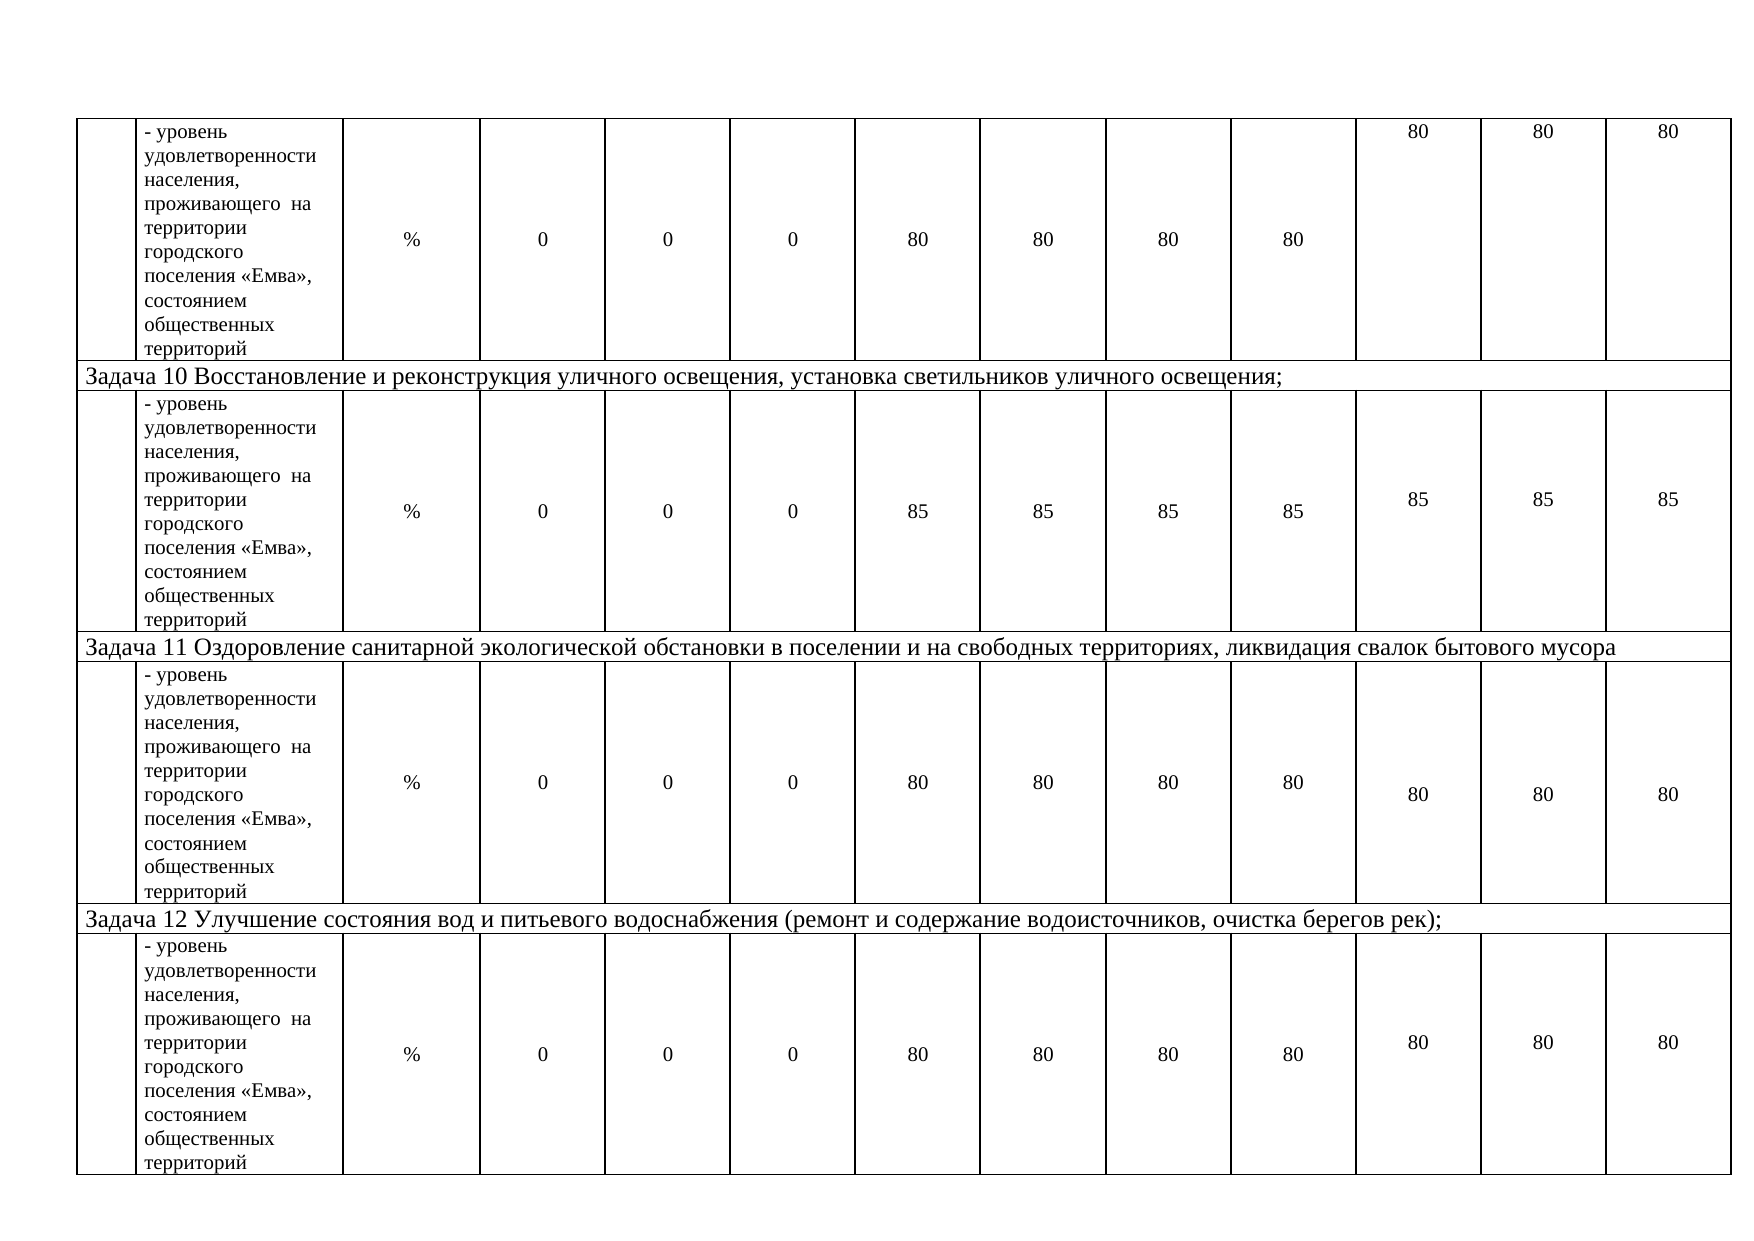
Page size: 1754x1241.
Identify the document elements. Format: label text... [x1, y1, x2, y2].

table_cell 80 [1607, 662, 1730, 903]
table_cell 85 [1482, 391, 1605, 631]
table_cell % [344, 119, 479, 360]
table_cell - уровень удовлетворенности населения, проживающего на территории городского поселения «Емва», состоянием общественных территорий [137, 391, 342, 631]
table_cell [78, 119, 135, 360]
table_cell % [344, 391, 479, 631]
table_cell 80 [981, 119, 1105, 360]
table_cell 80 [856, 662, 979, 903]
table_cell [78, 662, 135, 903]
table_cell 80 [1232, 934, 1355, 1174]
table_cell 0 [731, 119, 854, 360]
table_cell 80 [856, 934, 979, 1174]
table_cell 0 [731, 391, 854, 631]
table_cell 0 [731, 662, 854, 903]
table_cell 80 [1107, 934, 1230, 1174]
table_cell 80 [1232, 119, 1355, 360]
table_cell 80 [1482, 934, 1605, 1174]
table_cell % [344, 934, 479, 1174]
table_cell 80 [1232, 662, 1355, 903]
table_cell 0 [606, 934, 729, 1174]
table_cell % [344, 662, 479, 903]
table_cell 0 [606, 391, 729, 631]
table_cell 80 [1357, 662, 1480, 903]
table_cell 85 [981, 391, 1105, 631]
table_cell 80 [856, 119, 979, 360]
table_cell 80 [1357, 119, 1480, 360]
table_cell 0 [481, 391, 604, 631]
table_cell 80 [1482, 662, 1605, 903]
table_cell 80 [1607, 119, 1730, 360]
table_cell 80 [1607, 934, 1730, 1174]
table_cell 0 [731, 934, 854, 1174]
table_cell 0 [606, 662, 729, 903]
table_cell 0 [481, 662, 604, 903]
table_cell 80 [1357, 934, 1480, 1174]
table_cell Задача 12 Улучшение состояния вод и питьевого водоснабжения (ремонт и содержание водоисточников, очистка берегов рек); [78, 904, 1730, 932]
table_cell Задача 11 Оздоровление санитарной экологической обстановки в поселении и на свободных территориях, ликвидация свалок бытового мусора [78, 632, 1730, 661]
table_cell [78, 391, 135, 631]
table_cell - уровень удовлетворенности населения, проживающего на территории городского поселения «Емва», состоянием общественных территорий [137, 662, 342, 903]
table_cell 85 [1107, 391, 1230, 631]
table_cell 80 [981, 934, 1105, 1174]
table_cell 0 [481, 119, 604, 360]
table_cell 0 [606, 119, 729, 360]
table_cell 85 [856, 391, 979, 631]
table_cell 85 [1232, 391, 1355, 631]
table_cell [137, 934, 342, 1174]
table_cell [137, 119, 342, 360]
table_cell 85 [1607, 391, 1730, 631]
table_cell 0 [481, 934, 604, 1174]
table_cell 80 [1107, 119, 1230, 360]
table_cell Задача 10 Восстановление и реконструкция уличного освещения, установка светильников уличного освещения; [78, 361, 1730, 389]
table_cell [78, 934, 135, 1174]
table_cell 80 [1107, 662, 1230, 903]
table_cell 80 [981, 662, 1105, 903]
table_cell 80 [1482, 119, 1605, 360]
table_cell 85 [1357, 391, 1480, 631]
